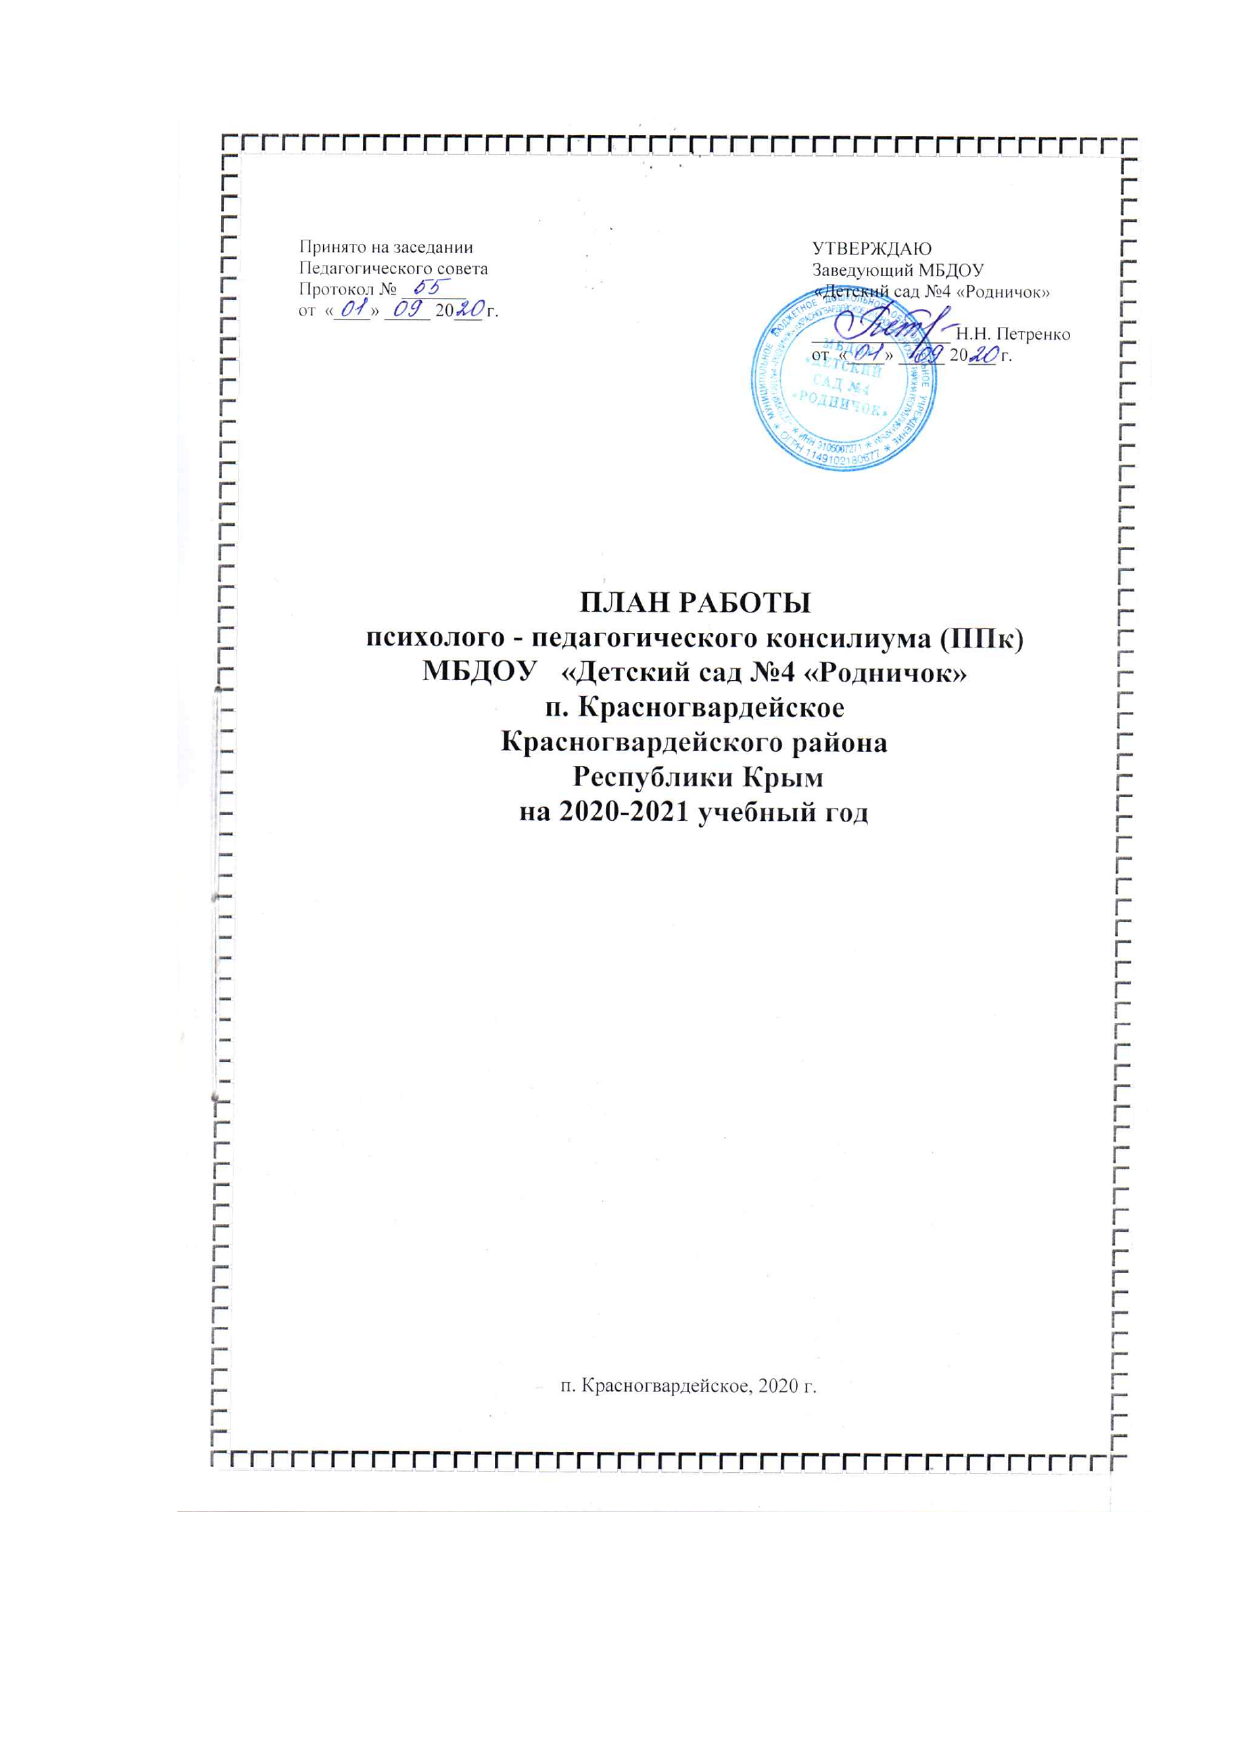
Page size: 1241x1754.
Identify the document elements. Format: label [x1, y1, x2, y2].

picture [177, 118, 1152, 1512]
